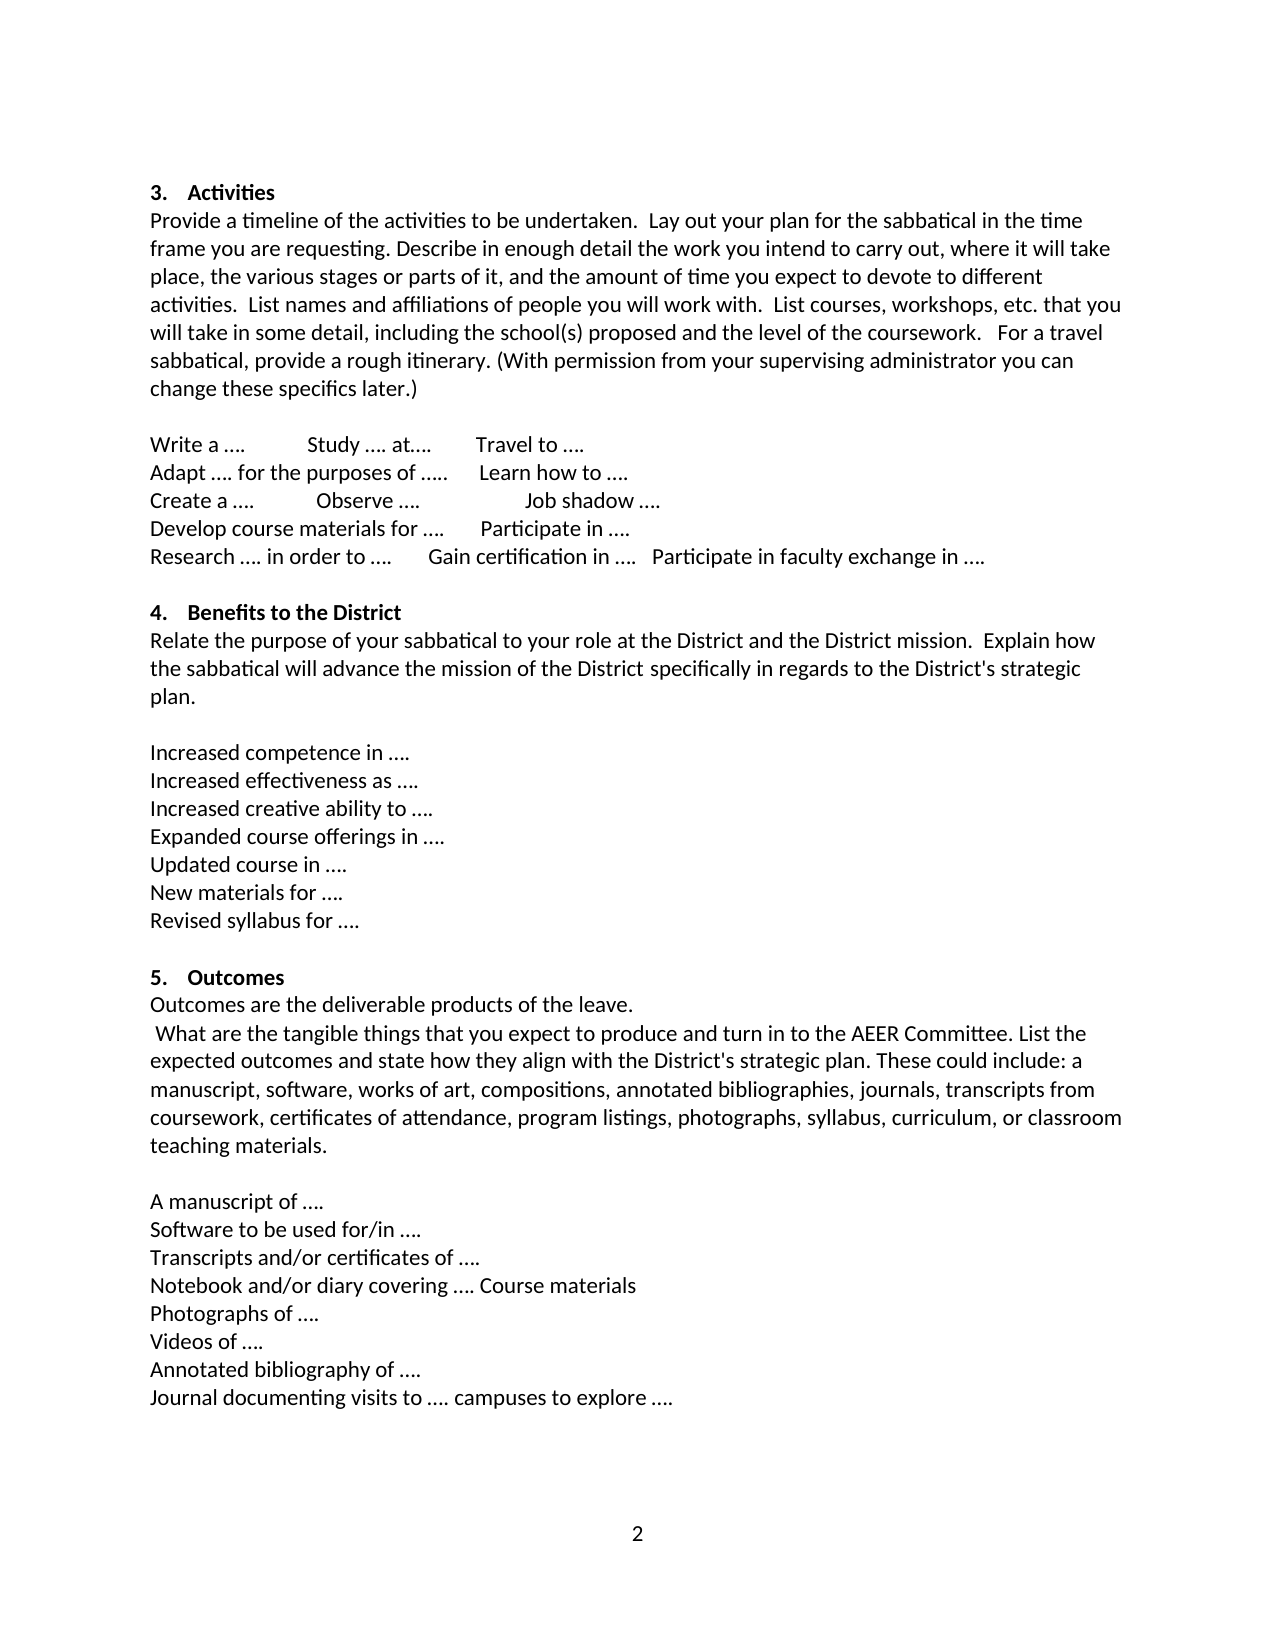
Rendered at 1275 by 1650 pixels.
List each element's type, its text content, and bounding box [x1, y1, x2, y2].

list Benefits to the District [150, 598, 1125, 626]
text Provide a timeline of the activities to be undertaken. Lay out your plan for the sabbatical in the time frame you are requesting. Describe in enough detail the work you intend to carry out, where it will take place, the various stages or parts of it, and the amount of time you expect to devote to different activities. List names and affiliations of people you will work with. List courses, workshops, etc. that you will take in some detail, including the school(s) proposed and the level of the coursework. For a travel sabbatical, provide a rough itinerary. (With permission from your supervising administrator you can change these specifics later.) [150, 206, 1125, 402]
text Increased effectiveness as …. [150, 766, 1125, 794]
text New materials for …. [150, 878, 1125, 907]
text Outcomes are the deliverable products of the leave. [150, 991, 1125, 1019]
text What are the tangible things that you expect to produce and turn in to the AEER Committee. List the expected outcomes and state how they align with the District's strategic plan. These could include: a manuscript, software, works of art, compositions, annotated bibliographies, journals, transcripts from coursework, certificates of attendance, program listings, photographs, syllabus, curriculum, or classroom teaching materials. [150, 1019, 1125, 1159]
text Develop course materials for …. Participate in …. [150, 514, 1125, 542]
text Journal documenting visits to …. campuses to explore …. [150, 1383, 1125, 1411]
text Increased creative ability to …. [150, 794, 1125, 822]
text Videos of …. [150, 1327, 1125, 1355]
text Write a …. Study …. at…. Travel to …. [150, 430, 1125, 458]
list Activities [150, 178, 1125, 206]
list Outcomes [150, 963, 1125, 991]
text Revised syllabus for …. [150, 907, 1125, 934]
text Transcripts and/or certificates of …. [150, 1243, 1125, 1271]
text Notebook and/or diary covering …. Course materials [150, 1271, 1125, 1299]
text Increased competence in …. [150, 738, 1125, 766]
text Photographs of …. [150, 1299, 1125, 1327]
text Research …. in order to …. Gain certification in …. Participate in faculty exchange in …. [150, 542, 1125, 570]
text Relate the purpose of your sabbatical to your role at the District and the District mission. Explain how the sabbatical will advance the mission of the District specifically in regards to the District's strategic plan. [150, 626, 1125, 710]
text Adapt …. for the purposes of ….. Learn how to …. [150, 458, 1125, 486]
text A manuscript of …. [150, 1187, 1125, 1215]
text Updated course in …. [150, 851, 1125, 878]
text Create a …. Observe …. Job shadow …. [150, 486, 1125, 514]
text Annotated bibliography of …. [150, 1355, 1125, 1383]
text Expanded course offerings in …. [150, 822, 1125, 851]
text Software to be used for/in …. [150, 1215, 1125, 1243]
